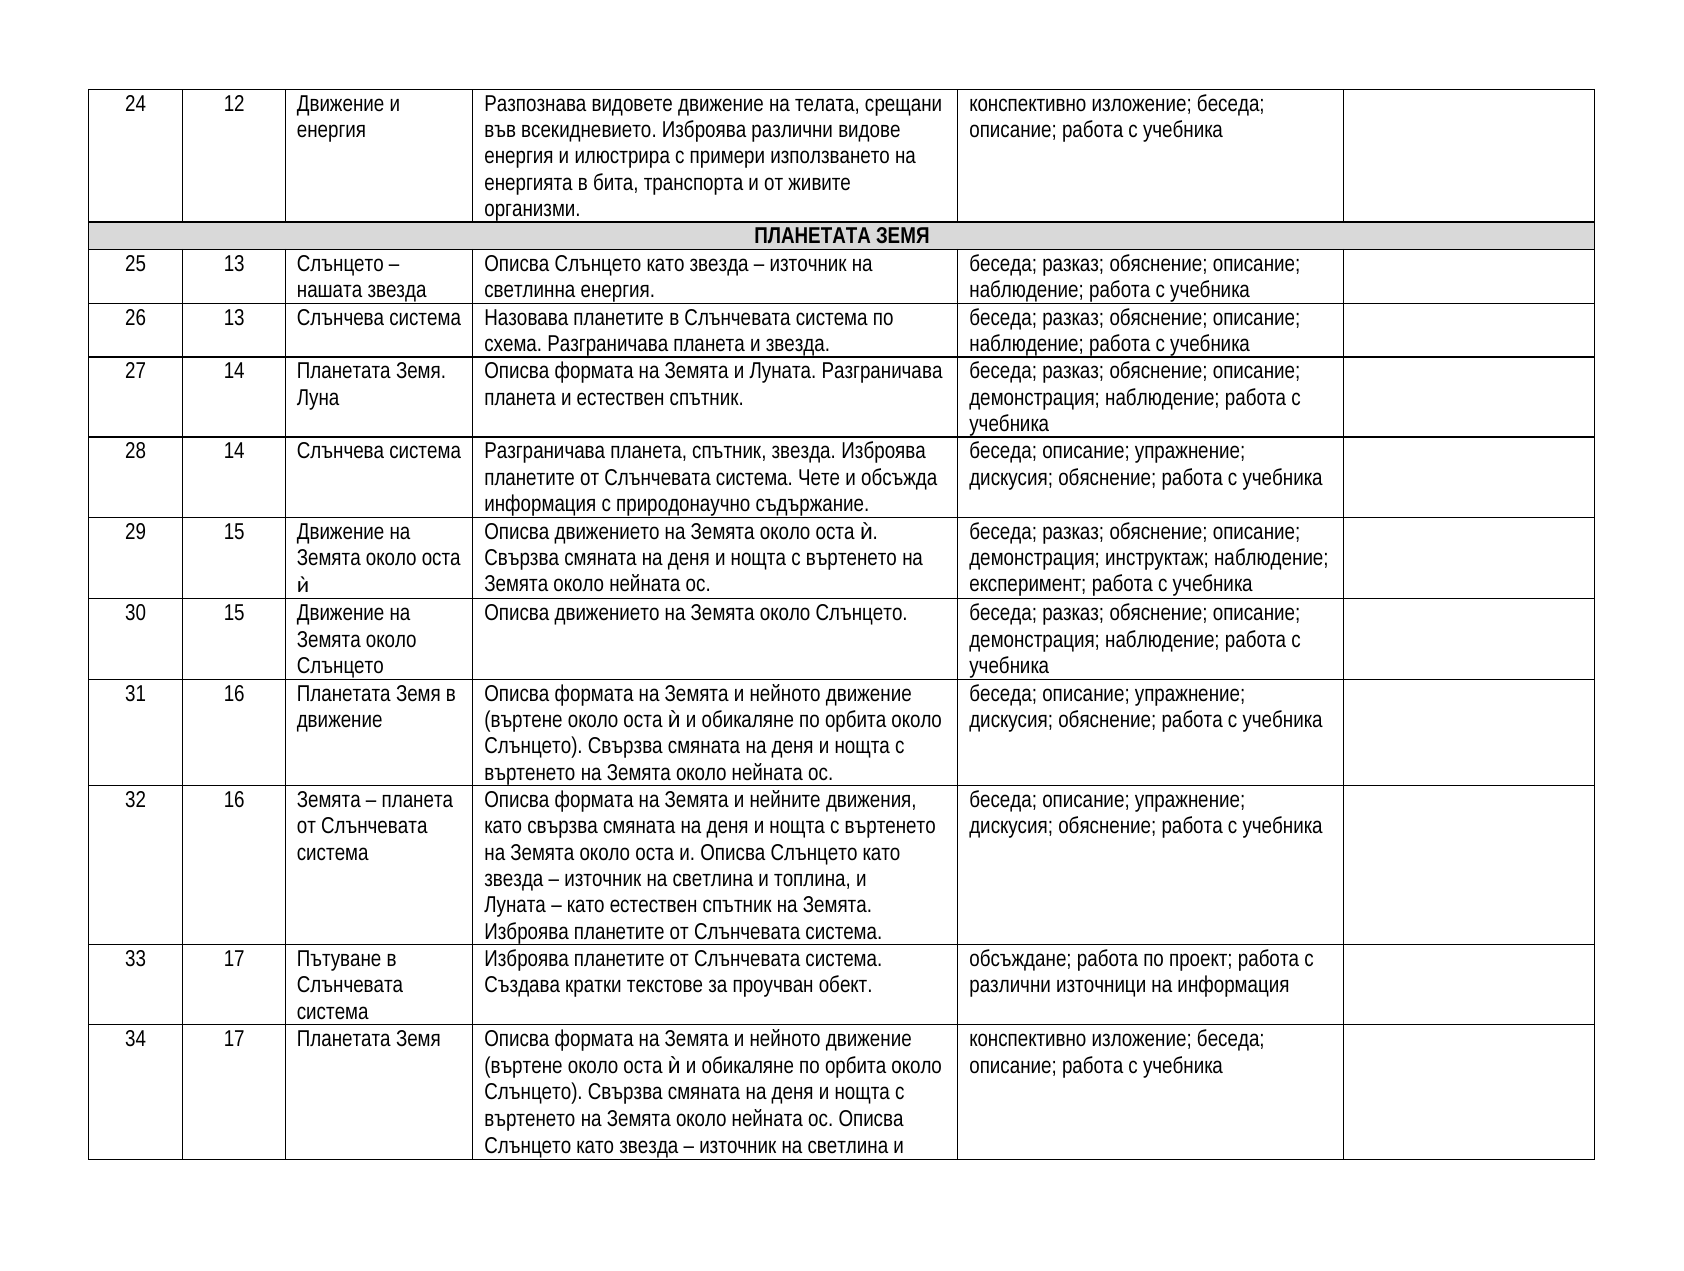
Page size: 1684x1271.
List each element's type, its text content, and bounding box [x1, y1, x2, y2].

table_cell Назовава планетите в Слънчевата система по схема. Разграничава планета и звезда. [473, 304, 957, 356]
table_cell 13 [183, 304, 285, 356]
table_cell беседа; описание; упражнение; дискусия; обяснение; работа с учебника [958, 438, 1343, 517]
table_cell Разпознава видовете движение на телата, срещани във всекидневието. Изброява различни видове енергия и илюстрира с примери използването на енергията в бита, транспорта и от живите организми. [473, 90, 957, 221]
table_cell Разграничава планета, спътник, звезда. Изброява планетите от Слънчевата система. Чете и обсъжда информация с природонаучно съдържание. [473, 438, 957, 517]
table_cell беседа; описание; упражнение; дискусия; обяснение; работа с учебника [958, 786, 1343, 944]
table_cell беседа; разказ; обяснение; описание; демонстрация; наблюдение; работа с учебника [958, 599, 1343, 678]
table_cell [1344, 90, 1594, 221]
table_cell 30 [89, 599, 182, 678]
table_cell 13 [183, 250, 285, 303]
table_cell 12 [183, 90, 285, 221]
table_cell 32 [89, 786, 182, 944]
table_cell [473, 1025, 957, 1159]
table_cell 15 [183, 599, 285, 678]
table_cell 15 [183, 518, 285, 598]
table_cell 16 [183, 786, 285, 944]
table_cell 14 [183, 358, 285, 436]
table_cell 24 [89, 90, 182, 221]
table_cell беседа; разказ; обяснение; описание; демонстрация; наблюдение; работа с учебника [958, 358, 1343, 436]
table_cell Планетата Земя. Луна [286, 358, 472, 436]
table_cell [1344, 438, 1594, 517]
table_cell [1344, 518, 1594, 598]
table_cell конспективно изложение; беседа; описание; работа с учебника [958, 90, 1343, 221]
table_cell Движение на Земята около оста ѝ [286, 518, 472, 598]
table_cell Описва формата на Земята и нейното движение (въртене около оста ѝ и обикаляне по орбита около Слънцето). Свързва смяната на деня и нощта с въртенето на Земята около нейната ос. [473, 680, 957, 785]
table_cell 28 [89, 438, 182, 517]
table_cell 33 [89, 945, 182, 1024]
table_cell Описва движението на Земята около оста ѝ. Свързва смяната на деня и нощта с въртенето на Земята около нейната ос. [473, 518, 957, 598]
table_cell 26 [89, 304, 182, 356]
table_cell 29 [89, 518, 182, 598]
table_cell [1344, 304, 1594, 356]
table_cell Движение и енергия [286, 90, 472, 221]
table_cell 14 [183, 438, 285, 517]
table_cell 31 [89, 680, 182, 785]
table_cell [1344, 599, 1594, 678]
table_cell Слънцето – нашата звезда [286, 250, 472, 303]
table_cell Слънчева система [286, 438, 472, 517]
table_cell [958, 1025, 1343, 1159]
table_cell Планетата Земя в движение [286, 680, 472, 785]
table_cell 17 [183, 945, 285, 1024]
table_cell обсъждане; работа по проект; работа с различни източници на информация [958, 945, 1343, 1024]
table_cell Движение на Земята около Слънцето [286, 599, 472, 678]
table_cell [1344, 250, 1594, 303]
table_cell Описва Слънцето като звезда – източник на светлинна енергия. [473, 250, 957, 303]
table_cell 34 [89, 1025, 182, 1159]
table_cell Изброява планетите от Слънчевата система. Създава кратки текстове за проучван обект. [473, 945, 957, 1024]
table_cell [1344, 945, 1594, 1024]
table_cell ПЛАНЕТАТА ЗЕМЯ [89, 223, 1594, 249]
table_cell Описва движението на Земята около Слънцето. [473, 599, 957, 678]
table_cell 27 [89, 358, 182, 436]
table_cell Слънчева система [286, 304, 472, 356]
table_cell [1344, 358, 1594, 436]
table_cell 16 [183, 680, 285, 785]
table_cell 25 [89, 250, 182, 303]
table_cell Планетата Земя [286, 1025, 472, 1159]
table_cell беседа; разказ; обяснение; описание; наблюдение; работа с учебника [958, 250, 1343, 303]
table_cell беседа; разказ; обяснение; описание; наблюдение; работа с учебника [958, 304, 1343, 356]
table_cell беседа; описание; упражнение; дискусия; обяснение; работа с учебника [958, 680, 1343, 785]
table_cell [1344, 786, 1594, 944]
table_cell 17 [183, 1025, 285, 1159]
table_cell [1344, 680, 1594, 785]
table_cell Описва формата на Земята и Луната. Разграничава планета и естествен спътник. [473, 358, 957, 436]
table_cell Описва формата на Земята и нейните движения, като свързва смяната на деня и нощта с въртенето на Земята около оста и. Описва Слънцето като звезда – източник на светлина и топлина, и Луната – като естествен спътник на Земята. Изброява планетите от Слънчевата система. [473, 786, 957, 944]
table_cell [1344, 1025, 1594, 1159]
table_cell беседа; разказ; обяснение; описание; демонстрация; инструктаж; наблюдение; експеримент; работа с учебника [958, 518, 1343, 598]
table_cell Пътуване в Слънчевата система [286, 945, 472, 1024]
table_cell Земята – планета от Слънчевата система [286, 786, 472, 944]
